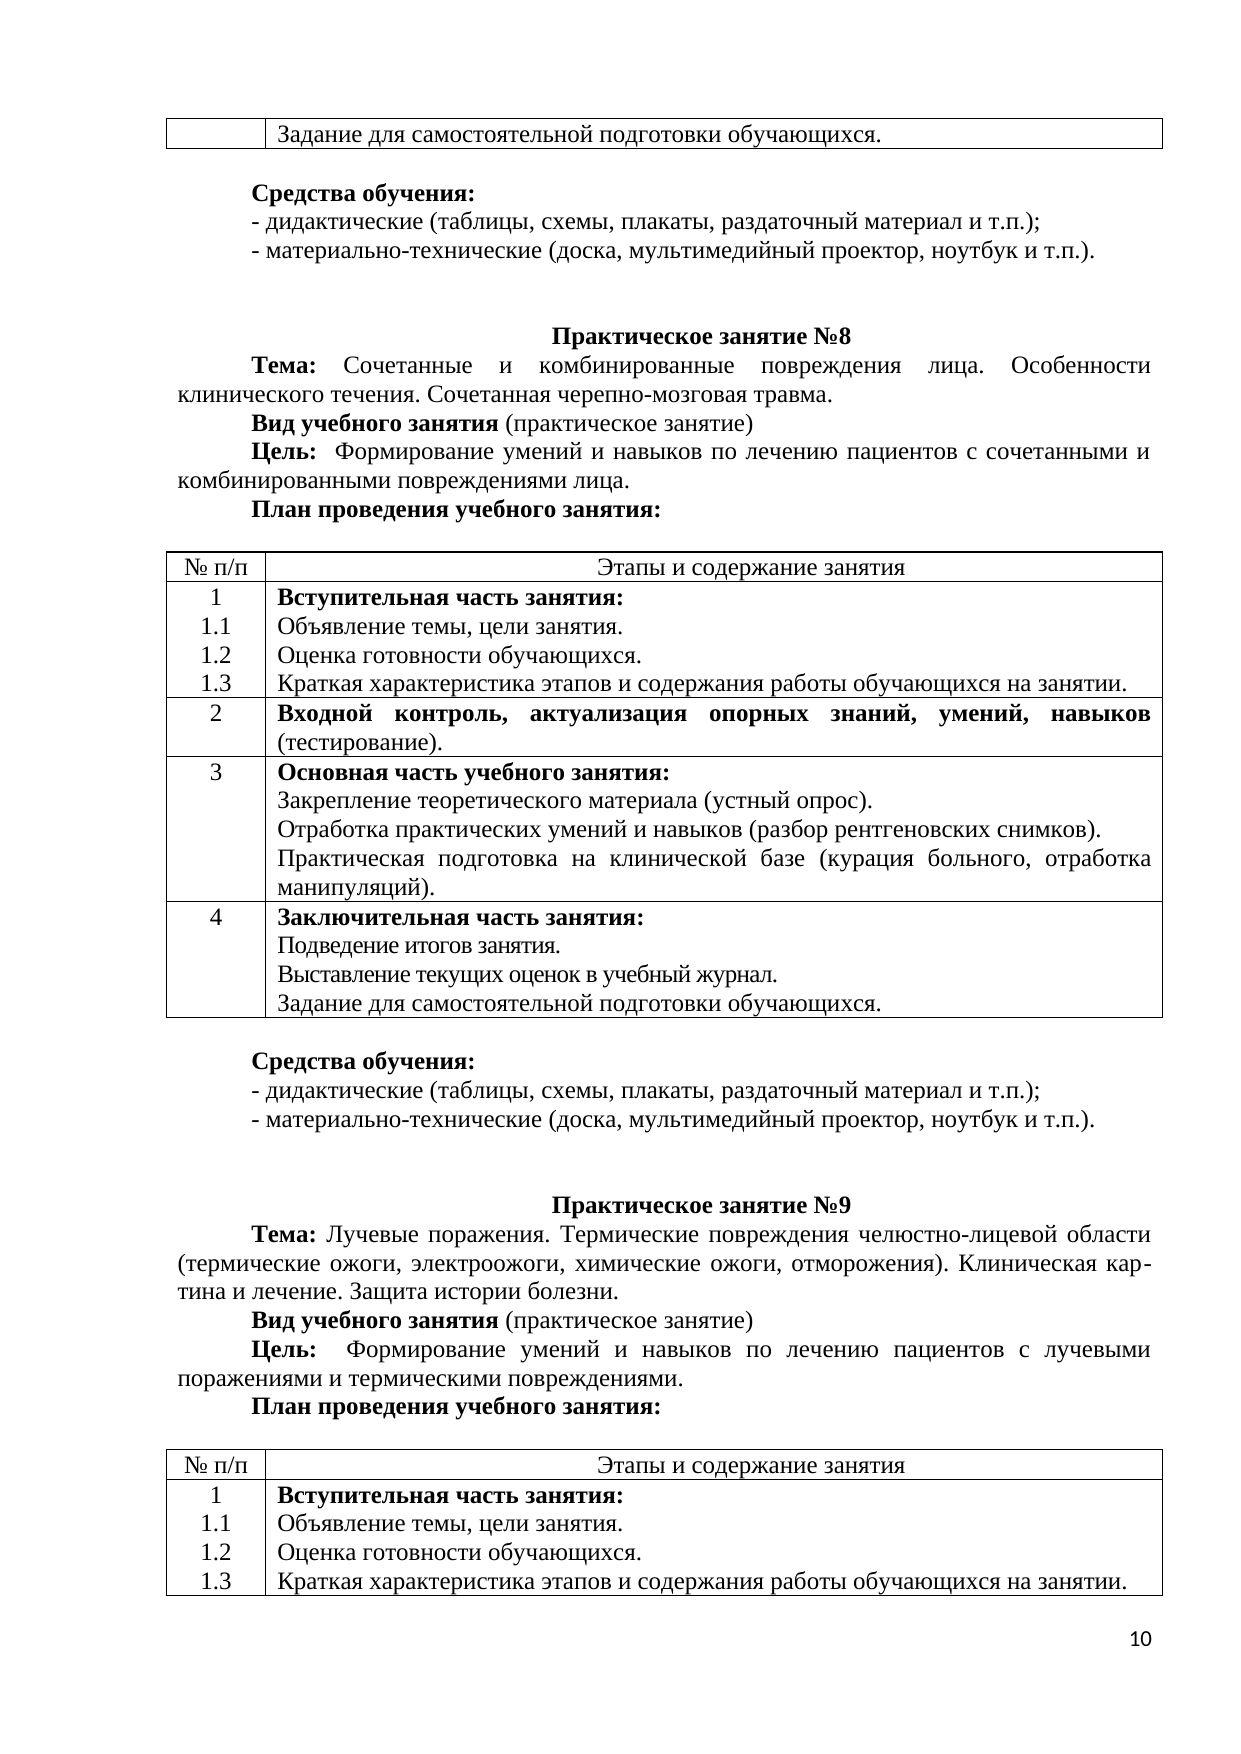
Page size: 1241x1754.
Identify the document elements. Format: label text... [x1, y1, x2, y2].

text План проведения учебного занятия: [177, 1391, 1152, 1420]
table_cell Вступительная часть занятия: Объявление темы, цели занятия. Оценка готовности обучающихся. Краткая характеристика этапов и содержания работы обучающихся на занятии. [266, 1480, 1162, 1595]
table_cell Основная часть учебного занятия: Закрепление теоретического материала (устный опрос). Отработка практических умений и навыков (разбор рентгеновских снимков). Практическая подготовка на клинической базе (курация больного, отработка манипуляций). [266, 757, 1162, 901]
table_cell 4 [167, 902, 265, 1017]
table_cell 4 [167, 119, 265, 148]
table_cell 3 [167, 757, 265, 901]
text Вид учебного занятия (практическое занятие) [177, 1305, 1152, 1334]
table_header Этапы и содержание занятия [266, 1450, 1162, 1479]
text - дидактические (таблицы, схемы, плакаты, раздаточный материал и т.п.); [177, 1075, 1152, 1104]
text Средства обучения: [177, 1046, 1152, 1075]
text Практическое занятие №8 [177, 321, 1152, 350]
table_cell Входной контроль, актуализация опорных знаний, умений, навыков (тестирование). [266, 698, 1162, 756]
text - материально-технические (доска, мультимедийный проектор, ноутбук и т.п.). [177, 1104, 1152, 1133]
text Тема: Сочетанные и комбинированные повреждения лица. Особенности клинического течения. Сочетанная черепно-мозговая травма. [177, 350, 1152, 408]
text Цель: Формирование умений и навыков по лечению пациентов с сочетанными и комбинированными повреждениями лица. [177, 436, 1152, 494]
text Тема: Лучевые поражения. Термические повреждения челюстно-лицевой области (термические ожоги, электроожоги, химические ожоги, отморожения). Клиническая картина и лечение. Защита истории болезни. [177, 1219, 1152, 1305]
text - дидактические (таблицы, схемы, плакаты, раздаточный материал и т.п.); [177, 206, 1152, 235]
text - материально-технические (доска, мультимедийный проектор, ноутбук и т.п.). [177, 235, 1152, 264]
table_header № п/п [167, 1450, 265, 1479]
text Вид учебного занятия (практическое занятие) [177, 408, 1152, 436]
text Цель: Формирование умений и навыков по лечению пациентов с лучевыми поражениями и термическими повреждениями. [177, 1334, 1152, 1391]
text Средства обучения: [177, 178, 1152, 206]
table_cell 1 1.1 1.2 1.3 [167, 582, 265, 697]
table_cell Вступительная часть занятия: Объявление темы, цели занятия. Оценка готовности обучающихся. Краткая характеристика этапов и содержания работы обучающихся на занятии. [266, 582, 1162, 697]
text Практическое занятие №9 [177, 1190, 1152, 1219]
table_cell 2 [167, 698, 265, 756]
table_header Этапы и содержание занятия [266, 553, 1162, 581]
table_cell 1 1.1 1.2 1.3 [167, 1480, 265, 1595]
table_header № п/п [167, 553, 265, 581]
text План проведения учебного занятия: [177, 494, 1152, 523]
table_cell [266, 119, 1162, 148]
